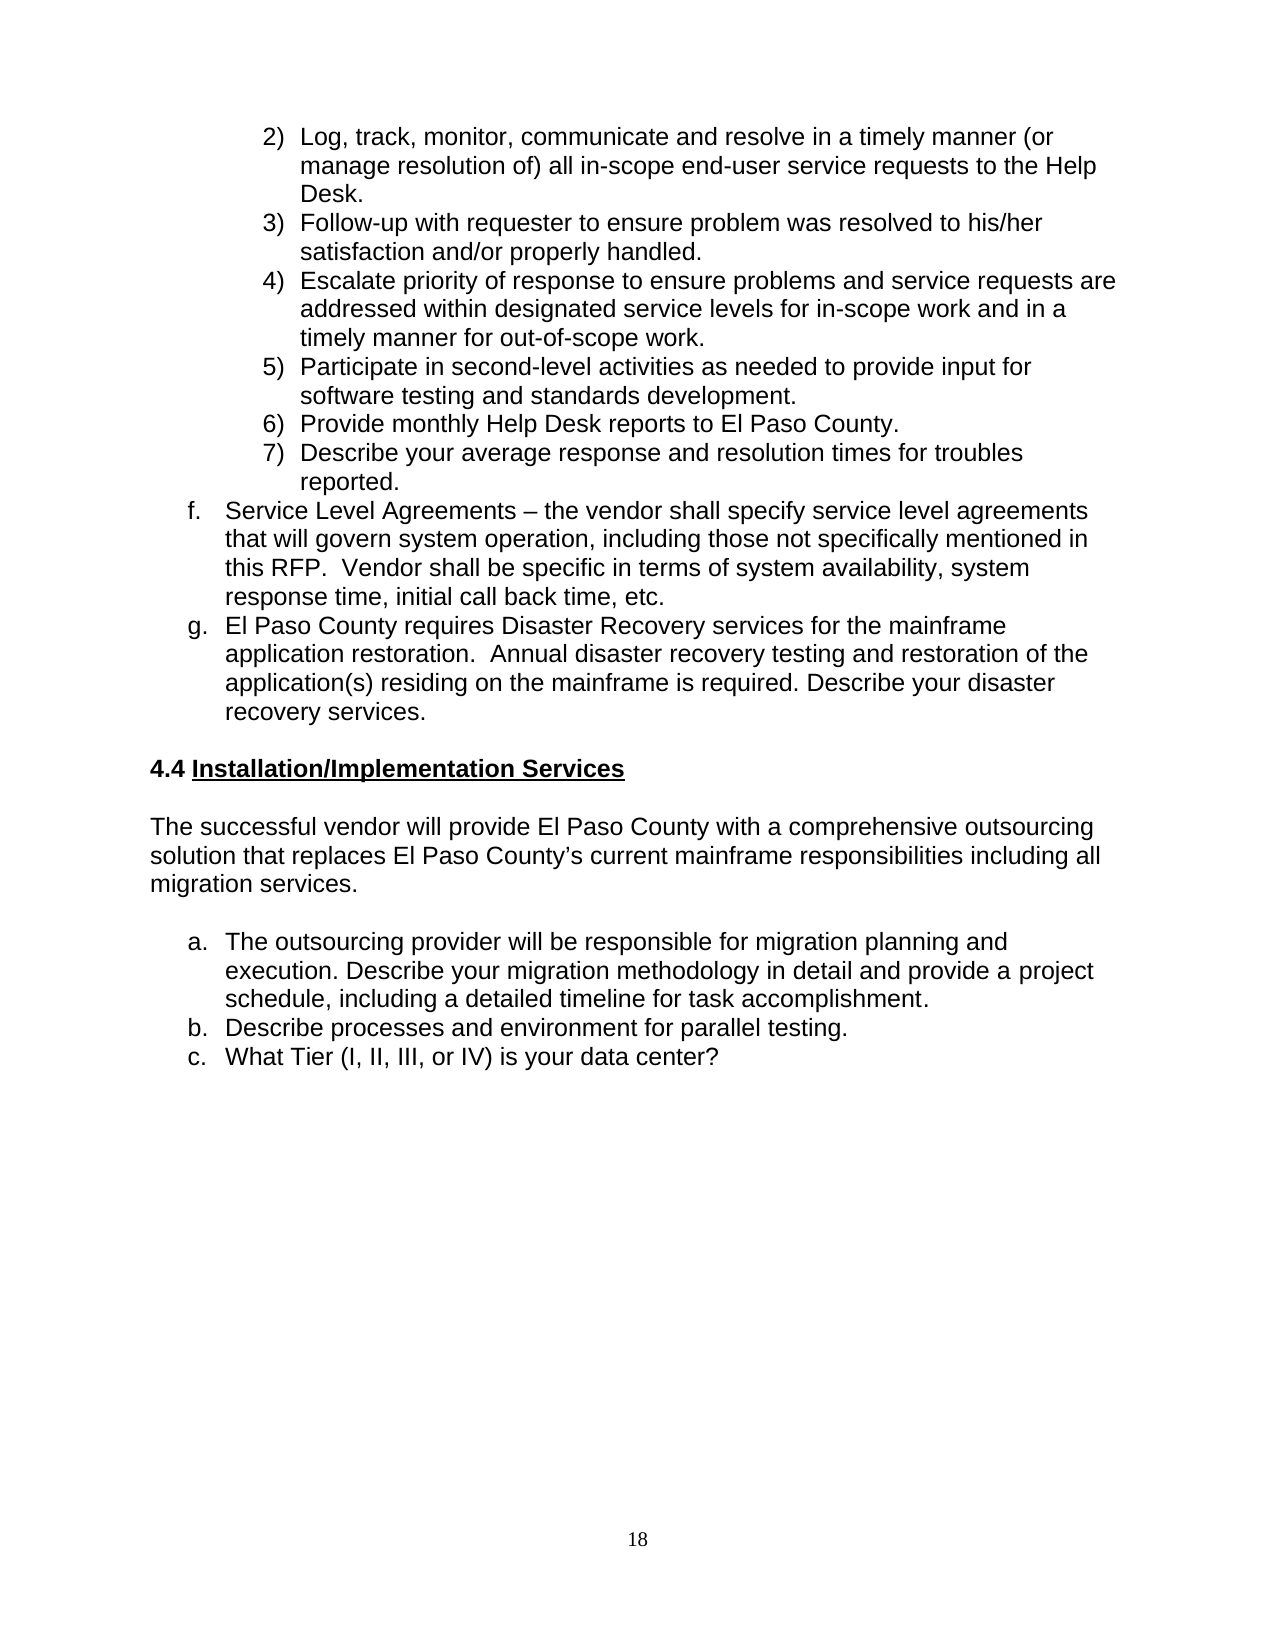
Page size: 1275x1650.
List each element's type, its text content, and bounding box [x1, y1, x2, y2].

list What Tier (I, II, III, or IV) is your data center? [187, 1042, 1125, 1071]
list Follow-up with requester to ensure problem was resolved to his/her satisfaction and/or properly handled. [262, 208, 1125, 266]
list El Paso County requires Disaster Recovery services for the mainframe application restoration. Annual disaster recovery testing and restoration of the application(s) residing on the mainframe is required. Describe your disaster recovery services. [187, 611, 1125, 726]
list Participate in second-level activities as needed to provide input for software testing and standards development. [262, 352, 1125, 409]
list Describe processes and environment for parallel testing. [187, 1013, 1125, 1042]
list Describe your average response and resolution times for troubles reported. [262, 438, 1125, 496]
text 4.4 Installation/Implementation Services [150, 754, 1125, 783]
list Escalate priority of response to ensure problems and service requests are addressed within designated service levels for in-scope work and in a timely manner for out-of-scope work. [262, 266, 1125, 352]
list Provide monthly Help Desk reports to El Paso County. [262, 409, 1125, 438]
list Log, track, monitor, communicate and resolve in a timely manner (or manage resolution of) all in-scope end-user service requests to the Help Desk. [262, 122, 1125, 208]
list Service Level Agreements – the vendor shall specify service level agreements that will govern system operation, including those not specifically mentioned in this RFP. Vendor shall be specific in terms of system availability, system response time, initial call back time, etc. [187, 496, 1125, 611]
text The successful vendor will provide El Paso County with a comprehensive outsourcing solution that replaces El Paso County’s current mainframe responsibilities including all migration services. [150, 812, 1125, 898]
list The outsourcing provider will be responsible for migration planning and execution. Describe your migration methodology in detail and provide a project schedule, including a detailed timeline for task accomplishment. [187, 927, 1125, 1013]
